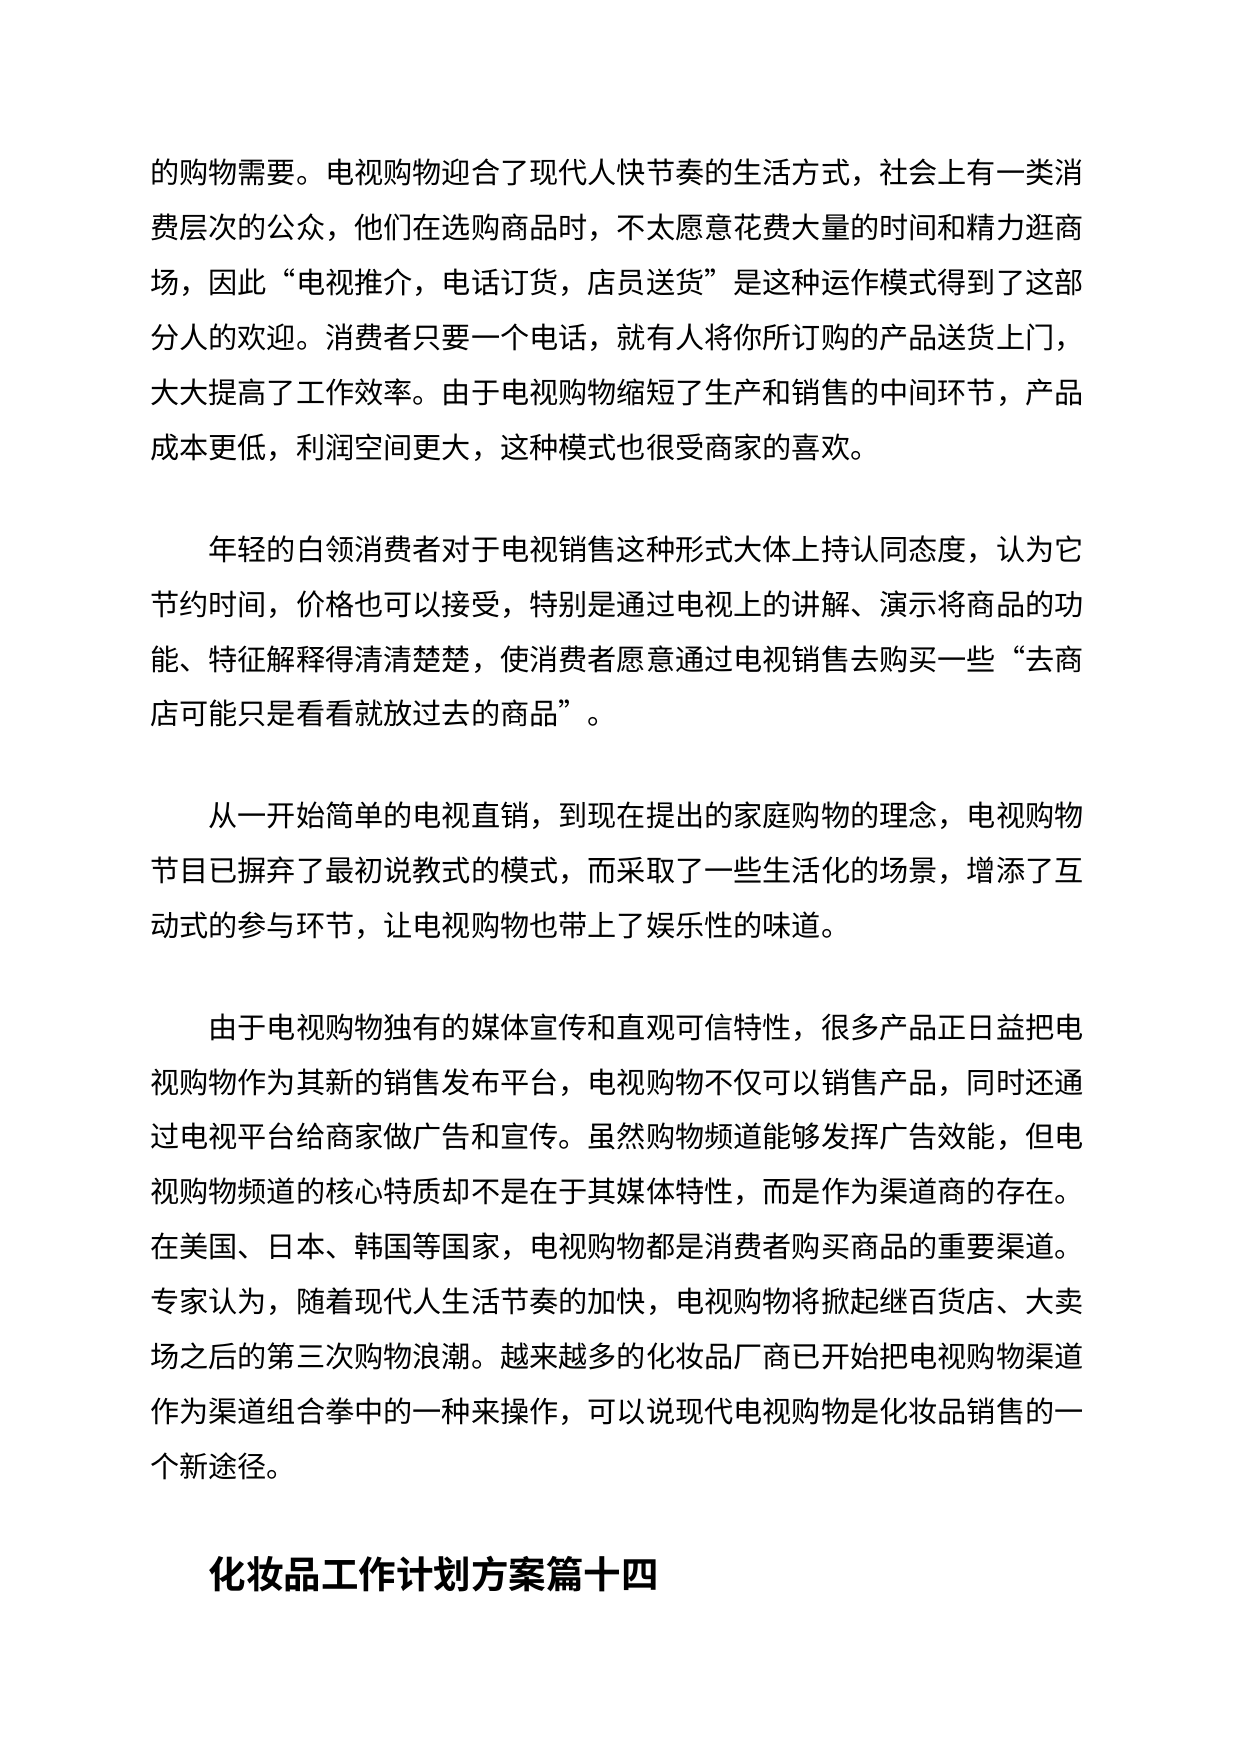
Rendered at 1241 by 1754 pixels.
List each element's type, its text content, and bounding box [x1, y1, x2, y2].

text 化妆品工作计划方案篇十四 [150, 1545, 1090, 1599]
text 从一开始简单的电视直销，到现在提出的家庭购物的理念，电视购物节目已摒弃了最初说教式的模式，而采取了一些生活化的场景，增添了互动式的参与环节，让电视购物也带上了娱乐性的味道。 [150, 793, 1090, 945]
text 年轻的白领消费者对于电视销售这种形式大体上持认同态度，认为它节约时间，价格也可以接受，特别是通过电视上的讲解、演示将商品的功能、特征解释得清清楚楚，使消费者愿意通过电视销售去购买一些“去商店可能只是看看就放过去的商品”。 [150, 526, 1090, 733]
text 由于电视购物独有的媒体宣传和直观可信特性，很多产品正日益把电视购物作为其新的销售发布平台，电视购物不仅可以销售产品，同时还通过电视平台给商家做广告和宣传。虽然购物频道能够发挥广告效能，但电视购物频道的核心特质却不是在于其媒体特性，而是作为渠道商的存在。在美国、日本、韩国等国家，电视购物都是消费者购买商品的重要渠道。专家认为，随着现代人生活节奏的加快，电视购物将掀起继百货店、大卖场之后的第三次购物浪潮。越来越多的化妆品厂商已开始把电视购物渠道作为渠道组合拳中的一种来操作，可以说现代电视购物是化妆品销售的一个新途径。 [150, 1004, 1090, 1486]
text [150, 150, 1090, 467]
